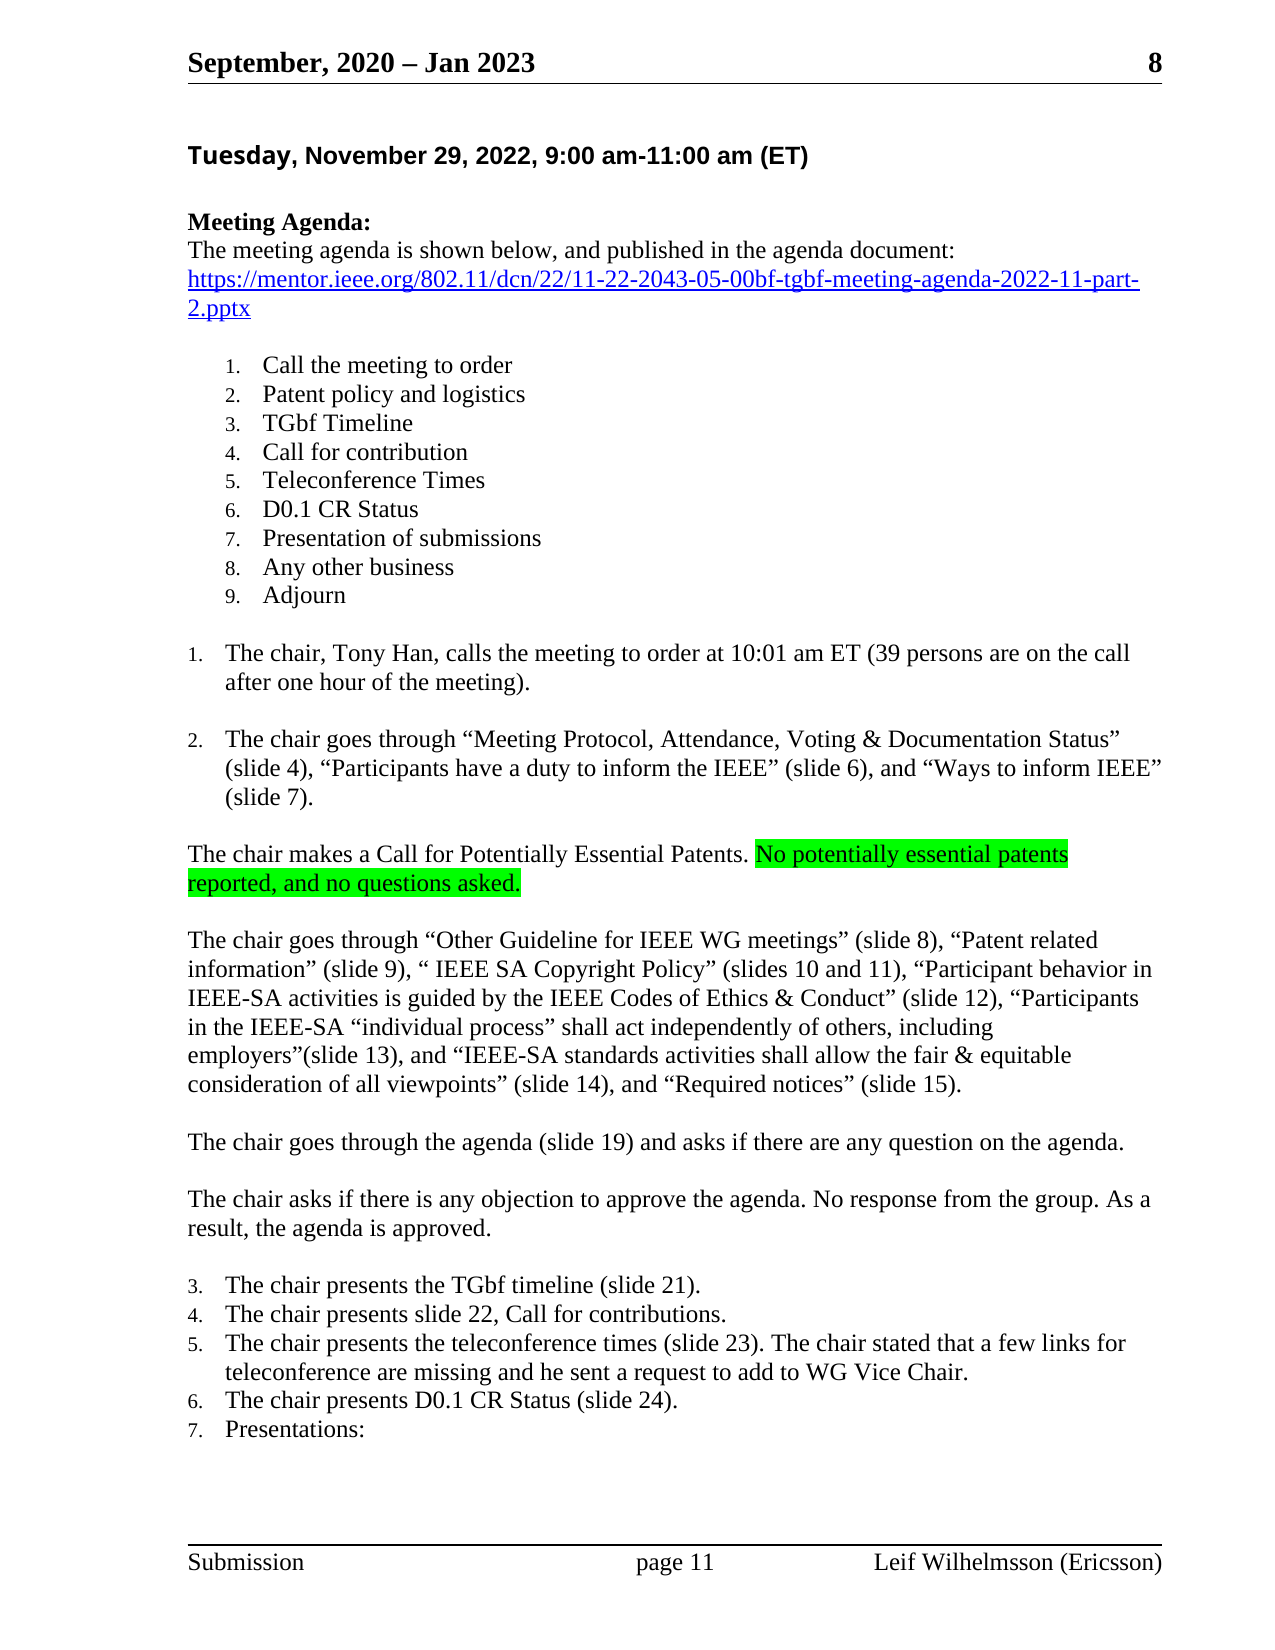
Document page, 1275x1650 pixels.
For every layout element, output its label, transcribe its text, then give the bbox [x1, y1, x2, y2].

list TGbf Timeline [225, 408, 1162, 437]
text The chair makes a Call for Potentially Essential Patents. No potentially essential patents reported, and no questions asked. [187, 839, 1162, 897]
list Patent policy and logistics [225, 379, 1162, 408]
list Call for contribution [225, 437, 1162, 465]
list The chair presents slide 22, Call for contributions. [187, 1299, 1162, 1328]
list The chair presents D0.1 CR Status (slide 24). [187, 1385, 1162, 1414]
list Presentations: [187, 1414, 1162, 1443]
text The meeting agenda is shown below, and published in the agenda document: [187, 235, 1162, 264]
subtitle Tuesday, November 29, 2022, 9:00 am-11:00 am (ET) [187, 137, 1162, 172]
list D0.1 CR Status [225, 494, 1162, 523]
list The chair presents the TGbf timeline (slide 21). [187, 1270, 1162, 1299]
list Any other business [225, 552, 1162, 580]
list Adjourn [225, 580, 1162, 609]
text The chair goes through “Other Guideline for IEEE WG meetings” (slide 8), “Patent related information” (slide 9), “ IEEE SA Copyright Policy” (slides 10 and 11), “Participant behavior in IEEE-SA activities is guided by the IEEE Codes of Ethics & Conduct” (slide 12), “Participants in the IEEE-SA “individual process” shall act independently of others, including employers”(slide 13), and “IEEE-SA standards activities shall allow the fair & equitable consideration of all viewpoints” (slide 14), and “Required notices” (slide 15). [187, 925, 1162, 1098]
list The chair goes through “Meeting Protocol, Attendance, Voting & Documentation Status” (slide 4), “Participants have a duty to inform the IEEE” (slide 6), and “Ways to inform IEEE” (slide 7). [187, 724, 1162, 810]
text https://mentor.ieee.org/802.11/dcn/22/11-22-2043-05-00bf-tgbf-meeting-agenda-2022-11-part-2.pptx [187, 264, 1162, 322]
text The chair asks if there is any objection to approve the agenda. No response from the group. As a result, the agenda is approved. [187, 1184, 1162, 1242]
list Presentation of submissions [225, 523, 1162, 552]
list The chair presents the teleconference times (slide 23). The chair stated that a few links for teleconference are missing and he sent a request to add to WG Vice Chair. [187, 1328, 1162, 1385]
text Meeting Agenda: [187, 207, 1162, 235]
list Teleconference Times [225, 465, 1162, 494]
list Call the meeting to order [225, 350, 1162, 379]
text The chair goes through the agenda (slide 19) and asks if there are any question on the agenda. [187, 1127, 1162, 1155]
list The chair, Tony Han, calls the meeting to order at 10:01 am ET (39 persons are on the call after one hour of the meeting). [187, 638, 1162, 695]
